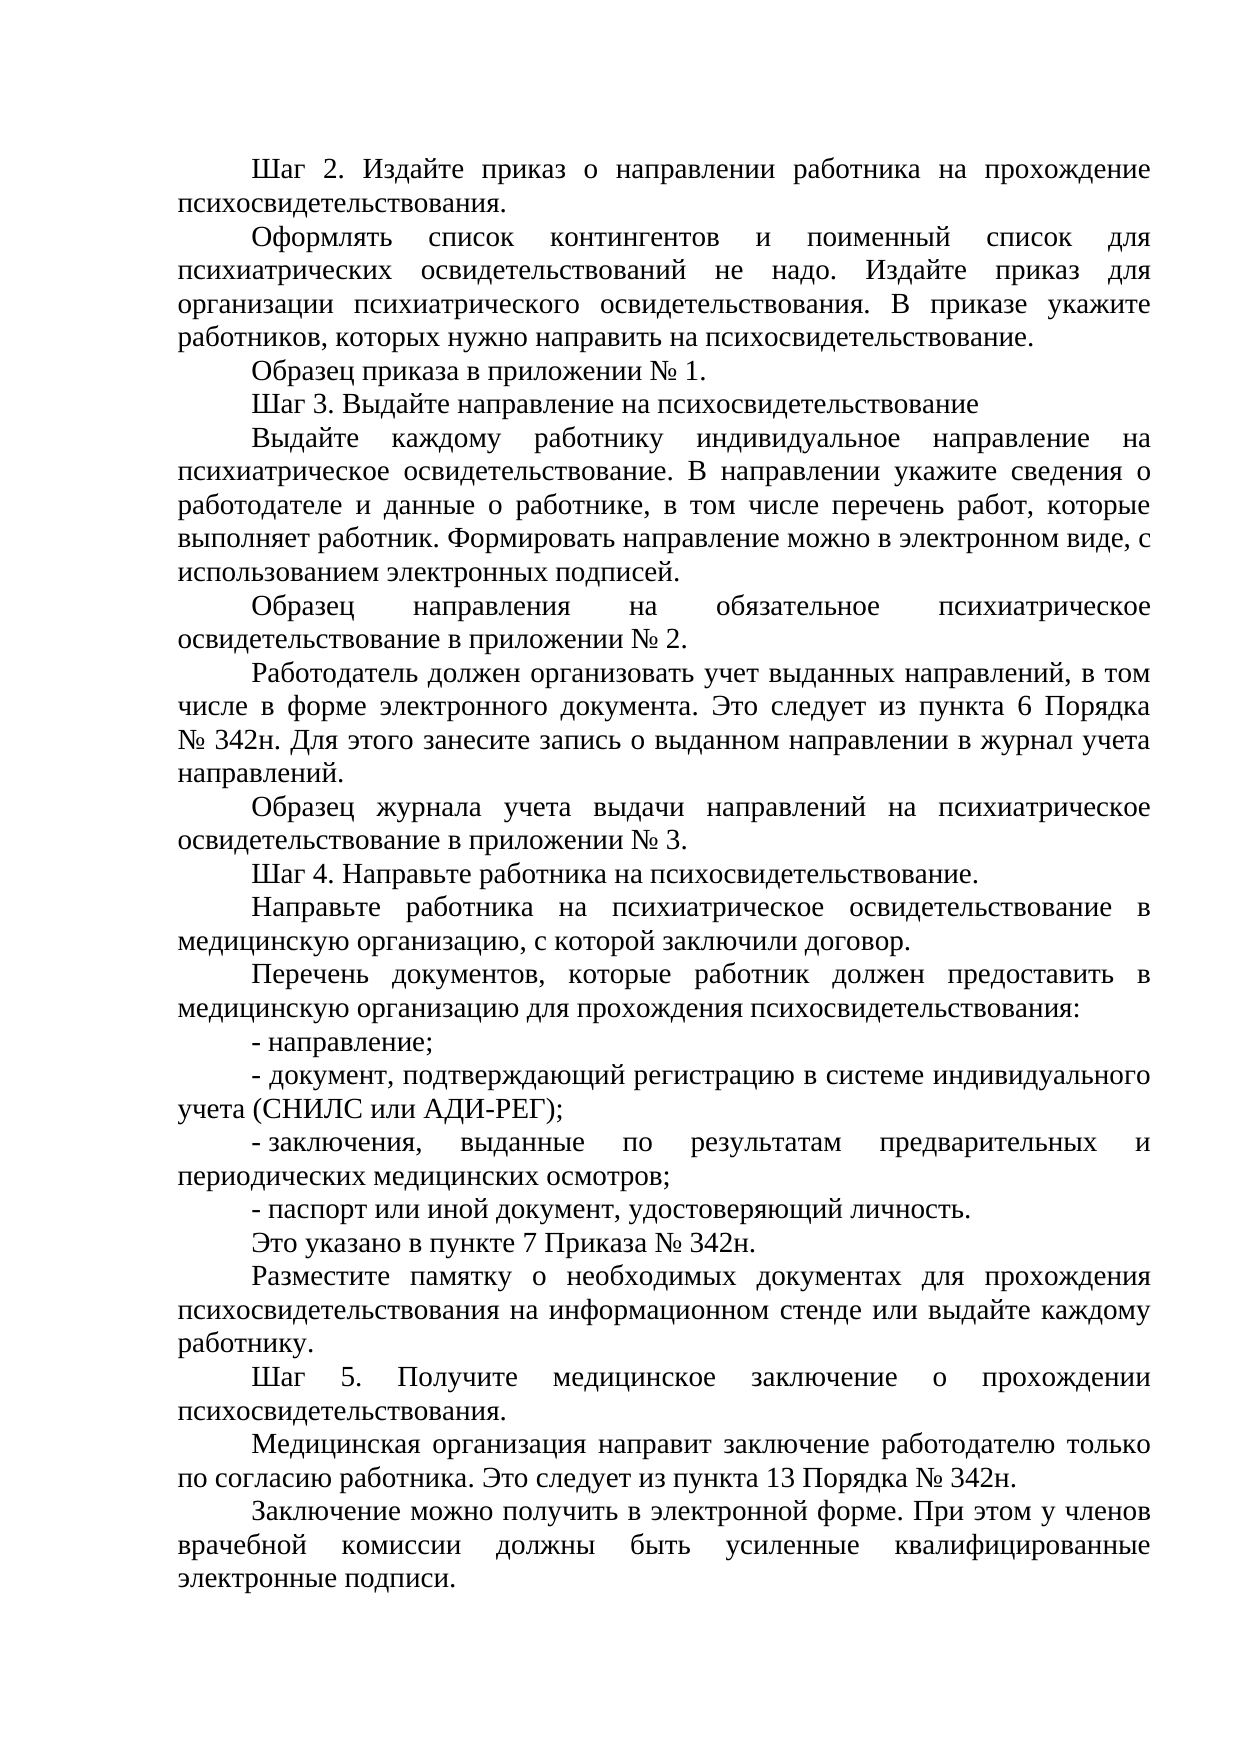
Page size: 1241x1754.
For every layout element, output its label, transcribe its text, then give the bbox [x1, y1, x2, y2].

text Направьте работника на психиатрическое освидетельствование в медицинскую организацию, с которой заключили договор. [177, 889, 1152, 957]
text Разместите памятку о необходимых документах для прохождения психосвидетельствования на информационном стенде или выдайте каждому работнику. [177, 1258, 1152, 1359]
text Перечень документов, которые работник должен предоставить в медицинскую организацию для прохождения психосвидетельствования: [177, 957, 1152, 1024]
text Выдайте каждому работнику индивидуальное направление на психиатрическое освидетельствование. В направлении укажите сведения о работодателе и данные о работнике, в том числе перечень работ, которые выполняет работник. Формировать направление можно в электронном виде, с использованием электронных подписей. [177, 420, 1152, 588]
text Образец журнала учета выдачи направлений на психиатрическое освидетельствование в приложении № 3. [177, 789, 1152, 856]
text - заключения, выданные по результатам предварительных и периодических медицинских осмотров; [177, 1124, 1152, 1191]
text Шаг 4. Направьте работника на психосвидетельствование. [177, 856, 1152, 889]
text Образец приказа в приложении № 1. [177, 353, 1152, 386]
text Это указано в пункте 7 Приказа № 342н. [177, 1225, 1152, 1258]
text Шаг 2. Издайте приказ о направлении работника на прохождение психосвидетельствования. [177, 152, 1152, 219]
text - направление; [177, 1024, 1152, 1057]
text Образец направления на обязательное психиатрическое освидетельствование в приложении № 2. [177, 588, 1152, 655]
text Шаг 3. Выдайте направление на психосвидетельствование [177, 386, 1152, 420]
text - документ, подтверждающий регистрацию в системе индивидуального учета (СНИЛС или АДИ-РЕГ); [177, 1057, 1152, 1124]
text Заключение можно получить в электронной форме. При этом у членов врачебной комиссии должны быть усиленные квалифицированные электронные подписи. [177, 1493, 1152, 1594]
text Оформлять список контингентов и поименный список для психиатрических освидетельствований не надо. Издайте приказ для организации психиатрического освидетельствования. В приказе укажите работников, которых нужно направить на психосвидетельствование. [177, 219, 1152, 353]
text Работодатель должен организовать учет выданных направлений, в том числе в форме электронного документа. Это следует из пункта 6 Порядка № 342н. Для этого занесите запись о выданном направлении в журнал учета направлений. [177, 655, 1152, 789]
text Шаг 5. Получите медицинское заключение о прохождении психосвидетельствования. [177, 1359, 1152, 1426]
text - паспорт или иной документ, удостоверяющий личность. [177, 1191, 1152, 1225]
text Медицинская организация направит заключение работодателю только по согласию работника. Это следует из пункта 13 Порядка № 342н. [177, 1426, 1152, 1493]
